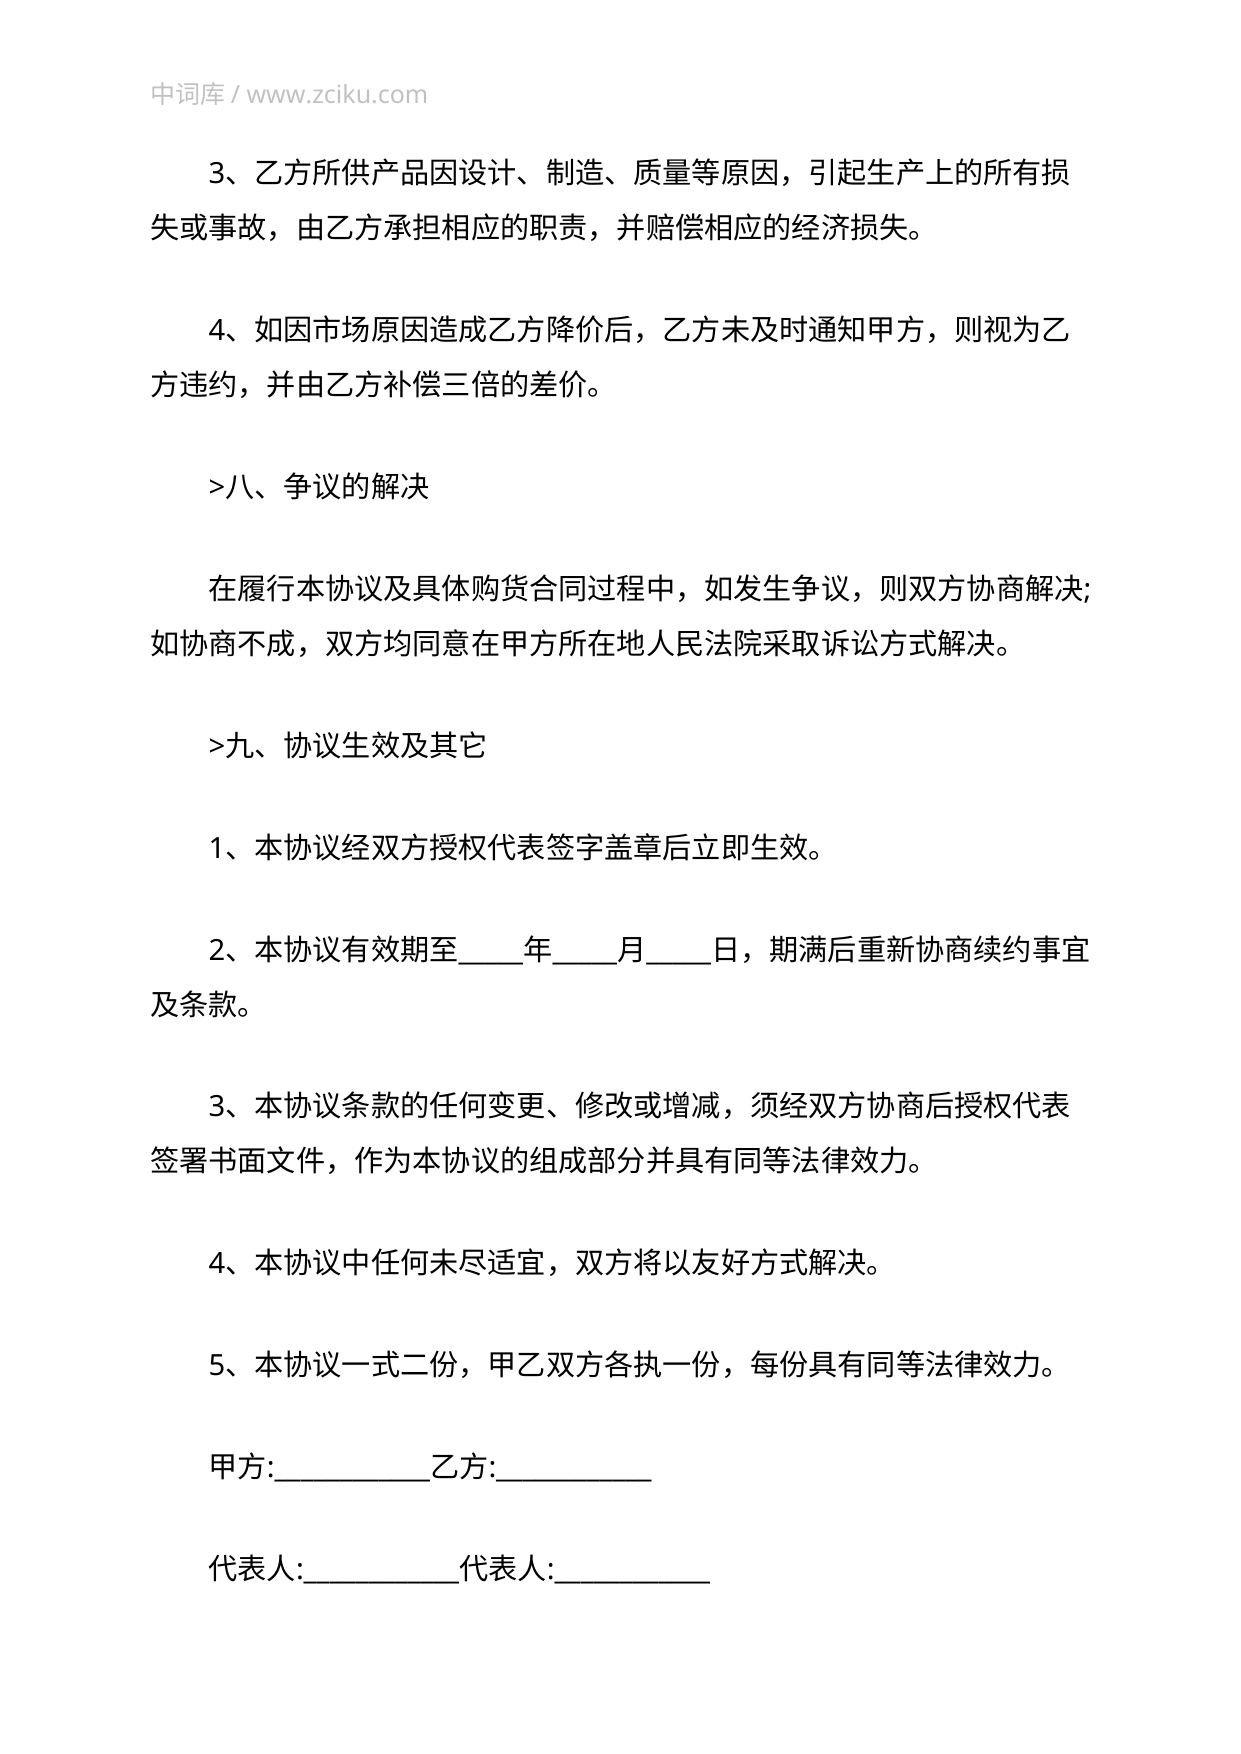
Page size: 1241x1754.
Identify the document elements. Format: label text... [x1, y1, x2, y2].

text 代表人:____________代表人:____________ [150, 1546, 1090, 1588]
text 5、本协议一式二份，甲乙双方各执一份，每份具有同等法律效力。 [150, 1342, 1090, 1384]
text 1、本协议经双方授权代表签字盖章后立即生效。 [150, 824, 1090, 867]
text 3、乙方所供产品因设计、制造、质量等原因，引起生产上的所有损失或事故，由乙方承担相应的职责，并赔偿相应的经济损失。 [150, 150, 1090, 247]
text 3、本协议条款的任何变更、修改或增减，须经双方协商后授权代表签署书面文件，作为本协议的组成部分并具有同等法律效力。 [150, 1083, 1090, 1180]
text 2、本协议有效期至_____年_____月_____日，期满后重新协商续约事宜及条款。 [150, 926, 1090, 1023]
text >九、协议生效及其它 [150, 722, 1090, 765]
text 4、本协议中任何未尽适宜，双方将以友好方式解决。 [150, 1240, 1090, 1282]
text 在履行本协议及具体购货合同过程中，如发生争议，则双方协商解决;如协商不成，双方均同意在甲方所在地人民法院采取诉讼方式解决。 [150, 566, 1090, 663]
text 4、如因市场原因造成乙方降价后，乙方未及时通知甲方，则视为乙方违约，并由乙方补偿三倍的差价。 [150, 307, 1090, 404]
text >八、争议的解决 [150, 463, 1090, 506]
text 甲方:____________乙方:____________ [150, 1444, 1090, 1486]
